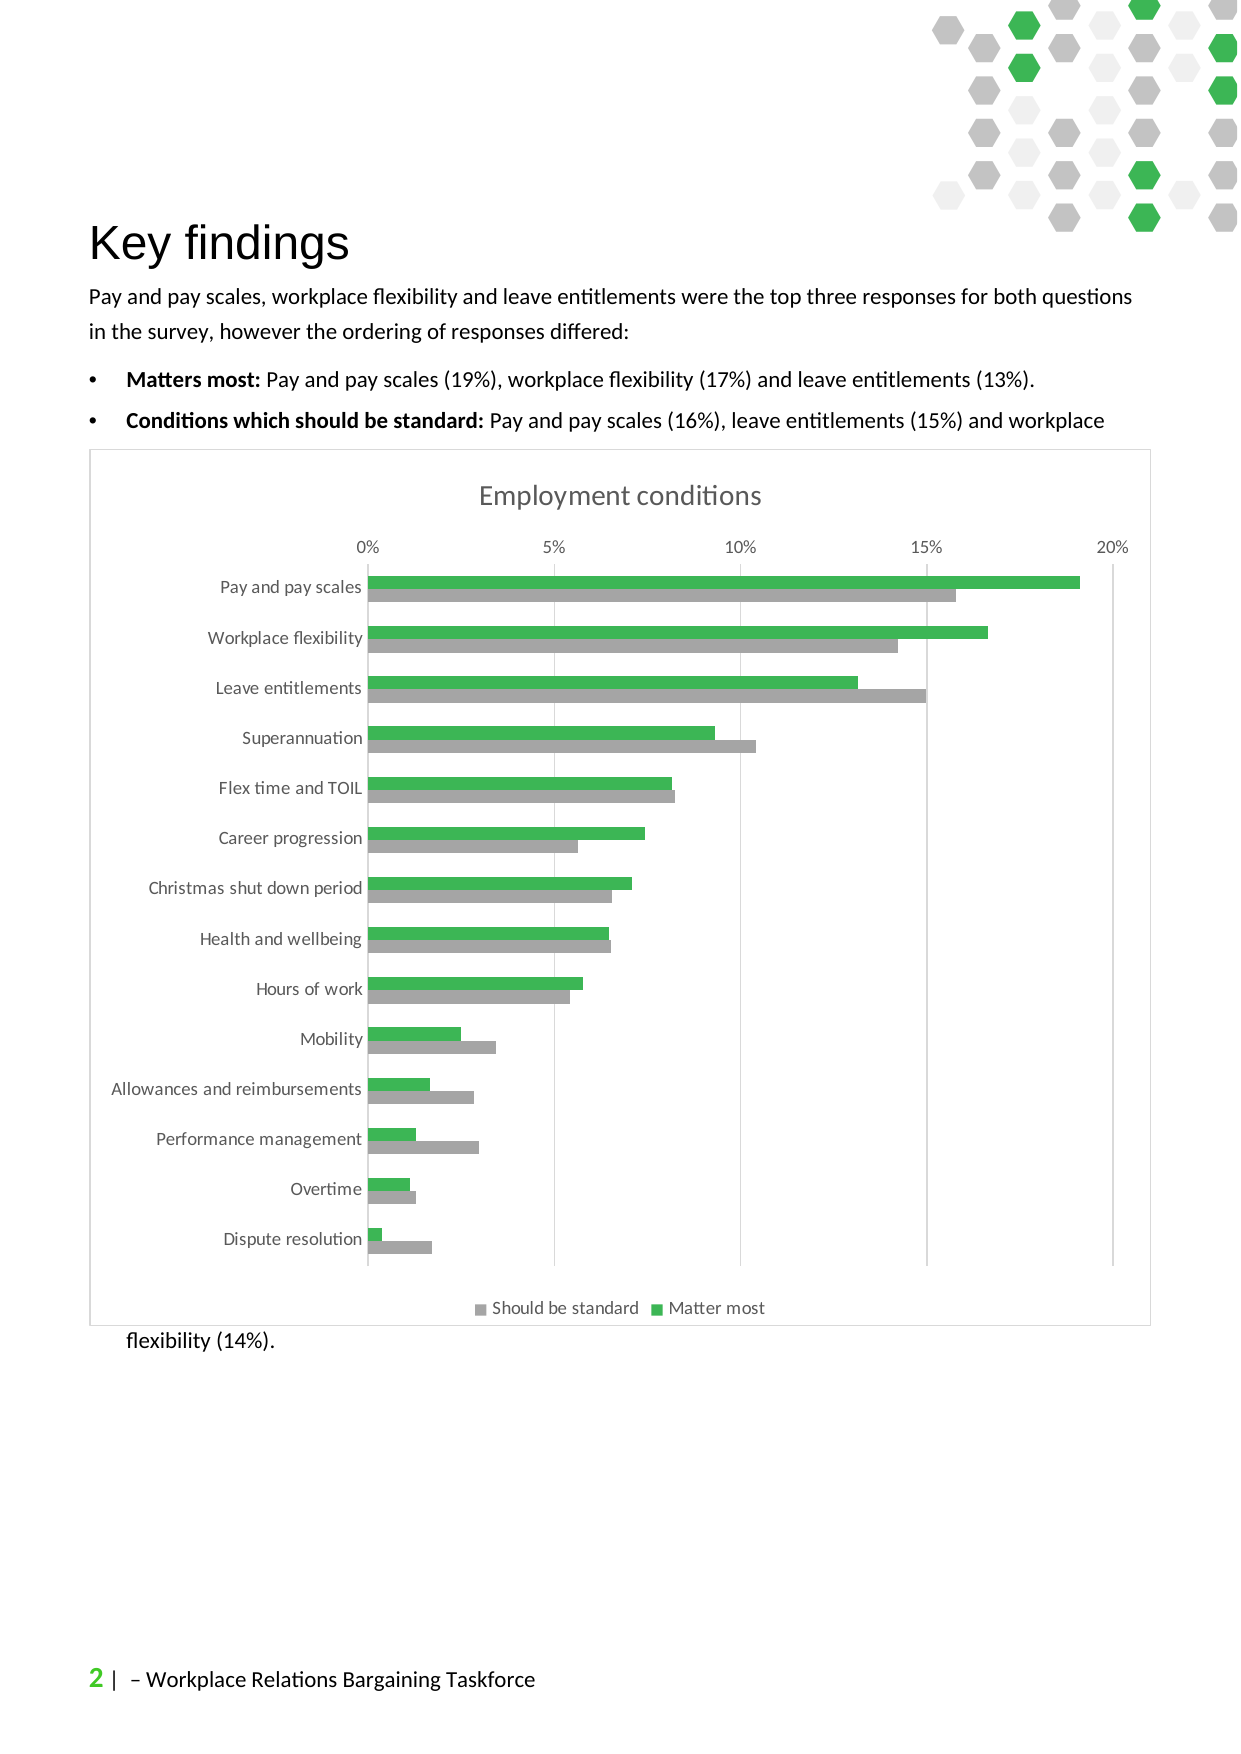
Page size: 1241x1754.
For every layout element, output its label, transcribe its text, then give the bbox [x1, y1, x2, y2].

picture [928, 0, 1238, 238]
subtitle Key findings [89, 215, 1152, 270]
text Pay and pay scales, workplace flexibility and leave entitlements were the top three responses for both questions in the survey, however the ordering of responses differed: [89, 282, 1152, 345]
text Matters most: Pay and pay scales (19%), workplace flexibility (17%) and leave entitlements (13%). [89, 365, 1152, 393]
text Conditions which should be standard: Pay and pay scales (16%), leave entitlements (15%) and workplace flexibility (14%). [89, 406, 1152, 1354]
